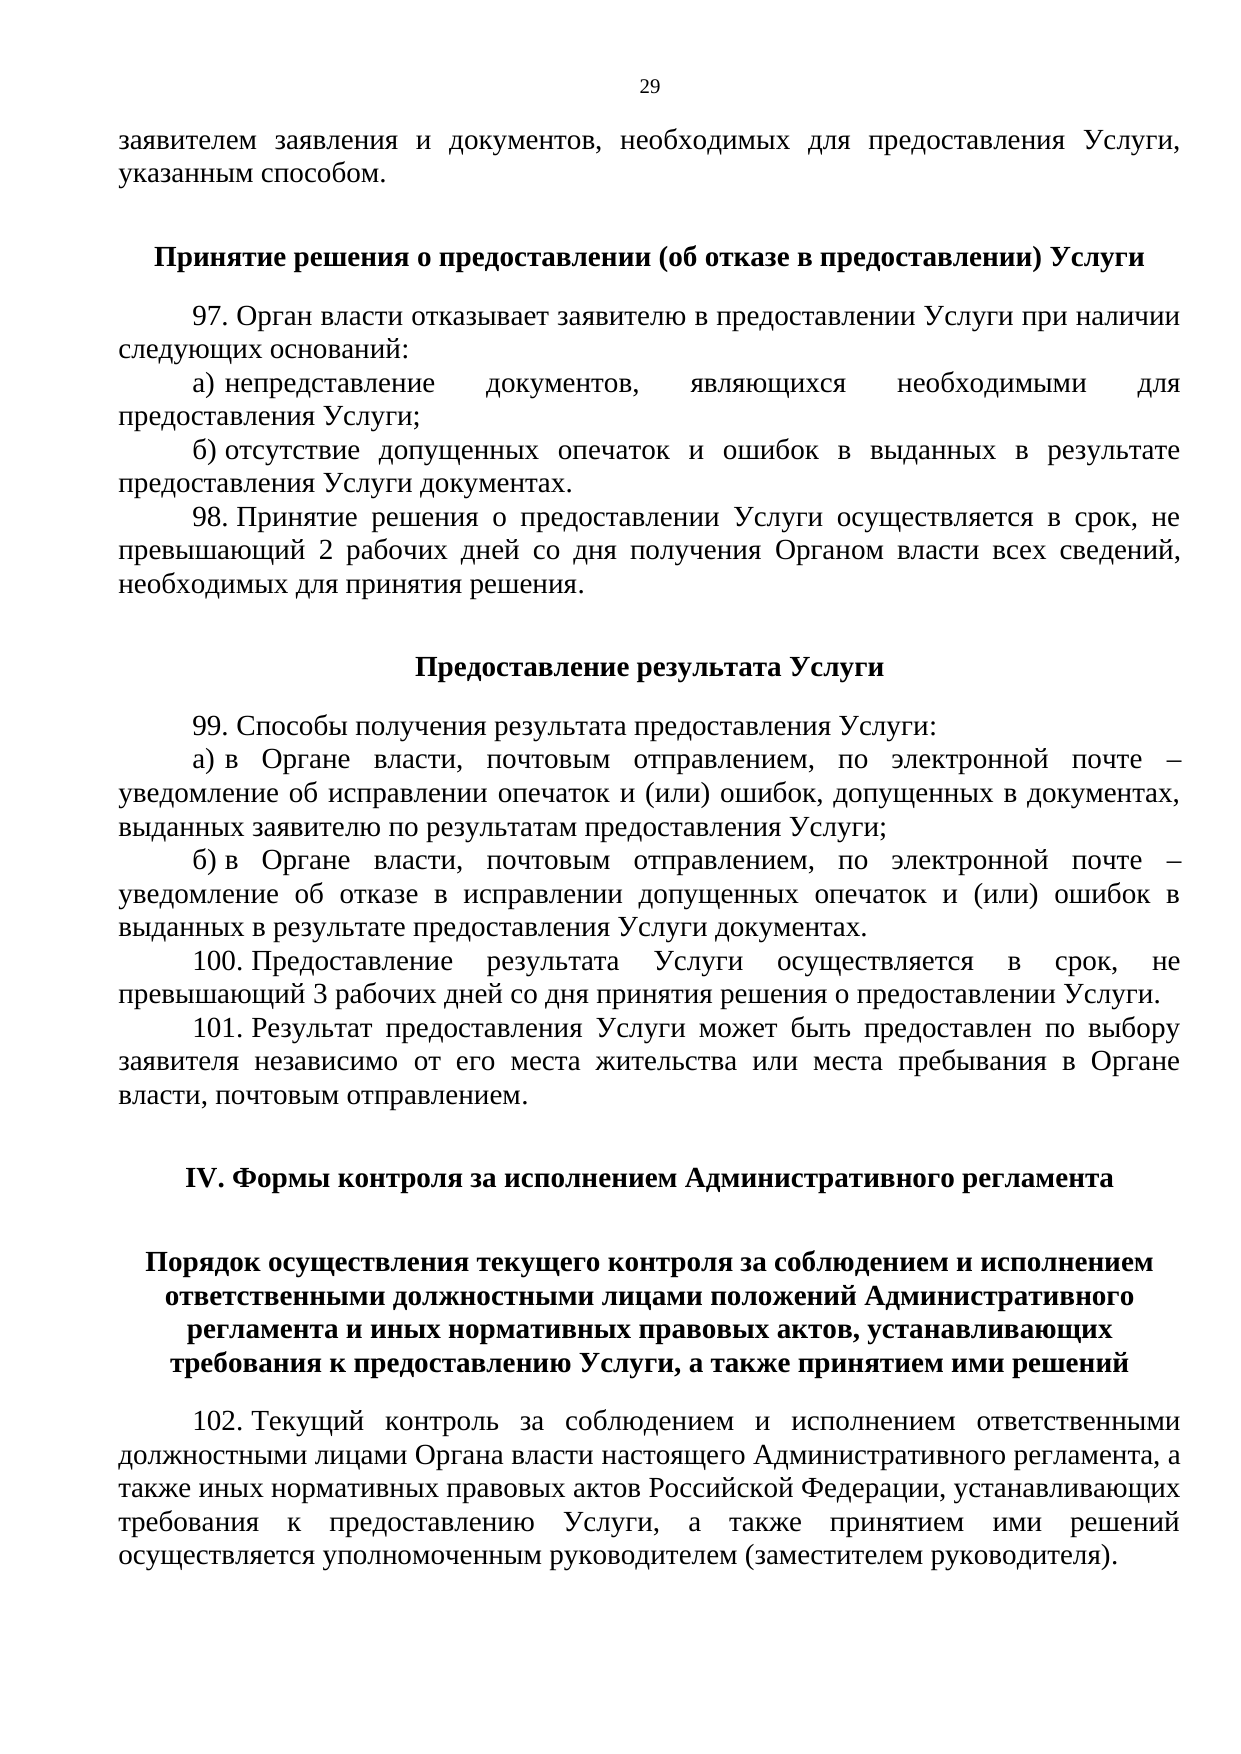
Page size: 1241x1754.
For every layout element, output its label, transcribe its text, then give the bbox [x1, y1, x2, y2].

list в Органе власти, почтовым отправлением, по электронной почте – уведомление об отказе в исправлении допущенных опечаток и (или) ошибок в выданных в результате предоставления Услуги документах. [118, 842, 1181, 943]
text IV. Формы контроля за исполнением Административного регламента [118, 1161, 1181, 1194]
text Принятие решения о предоставлении (об отказе в предоставлении) Услуги [118, 239, 1181, 273]
list Орган власти отказывает заявителю в предоставлении Услуги при наличии следующих оснований: [118, 298, 1181, 365]
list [118, 122, 1181, 189]
list непредставление документов, являющихся необходимыми для предоставления Услуги; [118, 365, 1181, 432]
text Порядок осуществления текущего контроля за соблюдением и исполнением ответственными должностными лицами положений Административного регламента и иных нормативных правовых актов, устанавливающих требования к предоставлению Услуги, а также принятием ими решений [118, 1244, 1181, 1378]
list Текущий контроль за соблюдением и исполнением ответственными должностными лицами Органа власти настоящего Административного регламента, а также иных нормативных правовых актов Российской Федерации, устанавливающих требования к предоставлению Услуги, а также принятием ими решений осуществляется уполномоченным руководителем (заместителем руководителя). [118, 1403, 1181, 1571]
list Принятие решения о предоставлении Услуги осуществляется в срок, не превышающий 2 рабочих дней со дня получения Органом власти всех сведений, необходимых для принятия решения. [118, 499, 1181, 599]
list отсутствие допущенных опечаток и ошибок в выданных в результате предоставления Услуги документах. [118, 432, 1181, 499]
list Результат предоставления Услуги может быть предоставлен по выбору заявителя независимо от его места жительства или места пребывания в Органе власти, почтовым отправлением. [118, 1010, 1181, 1111]
list Способы получения результата предоставления Услуги: [118, 708, 1181, 742]
list в Органе власти, почтовым отправлением, по электронной почте – уведомление об исправлении опечаток и (или) ошибок, допущенных в документах, выданных заявителю по результатам предоставления Услуги; [118, 742, 1181, 842]
list Предоставление результата Услуги осуществляется в срок, не превышающий 3 рабочих дней со дня принятия решения о предоставлении Услуги. [118, 943, 1181, 1010]
text Предоставление результата Услуги [118, 649, 1181, 683]
